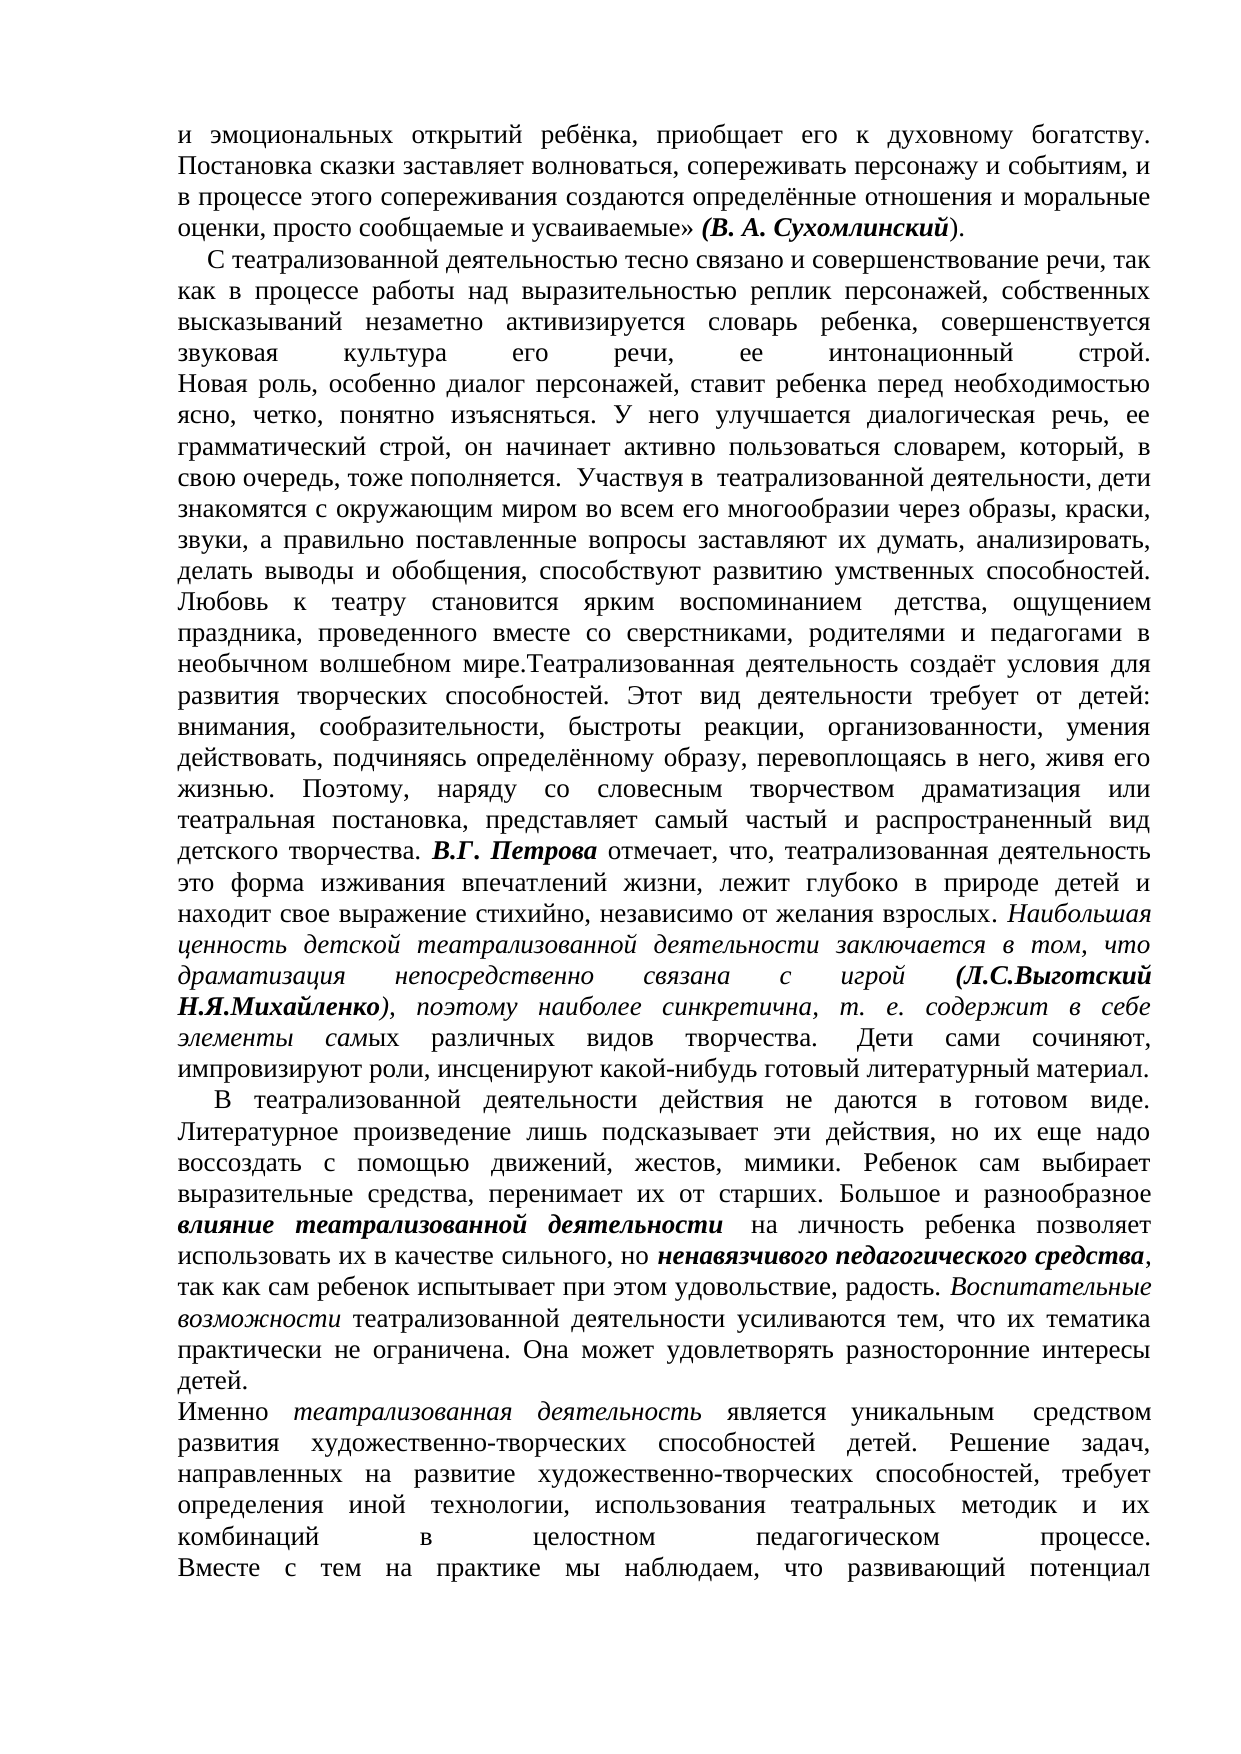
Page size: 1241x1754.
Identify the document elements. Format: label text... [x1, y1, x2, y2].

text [177, 118, 1152, 243]
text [177, 1084, 1152, 1582]
text С театрализованной деятельностью тесно связано и совершенствование речи, так как в процессе работы над выразительностью реплик персонажей, собственных высказываний незаметно активизируется словарь ребенка, совершенствуется звуковая культура его речи, ее интонационный строй. Новая роль, особенно диалог персонажей, ставит ребенка перед необходимостью ясно, четко, понятно изъясняться. У него улучшается диалогическая речь, ее грамматический строй, он начинает активно пользоваться словарем, который, в свою очередь, тоже пополняется. Участвуя в театрализованной деятельности, дети знакомятся с окружающим миром во всем его многообразии через образы, краски, звуки, а правильно поставленные вопросы заставляют их думать, анализировать, делать выводы и обобщения, способствуют развитию умственных способностей. Любовь к театру становится ярким воспоминанием детства, ощущением праздника, проведенного вместе со сверстниками, родителями и педагогами в необычном волшебном мире.Театрализованная деятельность создаёт условия для развития творческих способностей. Этот вид деятельности требует от детей: внимания, сообразительности, быстроты реакции, организованности, умения действовать, подчиняясь определённому образу, перевоплощаясь в него, живя его жизнью. Поэтому, наряду со словесным творчеством драматизация или театральная постановка, представляет самый частый и распространенный вид детского творчества. В.Г. Петрова отмечает, что, театрализованная деятельность это форма изживания впечатлений жизни, лежит глубоко в природе детей и находит свое выражение стихийно, независимо от желания взрослых. Наибольшая ценность детской театрализованной деятельности заключается в том, что драматизация непосредственно связана с игрой (Л.С.Выготский Н.Я.Михайленко), поэтому наиболее синкретична, т. е. содержит в себе элементы самых различных видов творчества. Дети сами сочиняют, импровизируют роли, инсценируют какой-нибудь готовый литературный материал. [177, 243, 1152, 1084]
